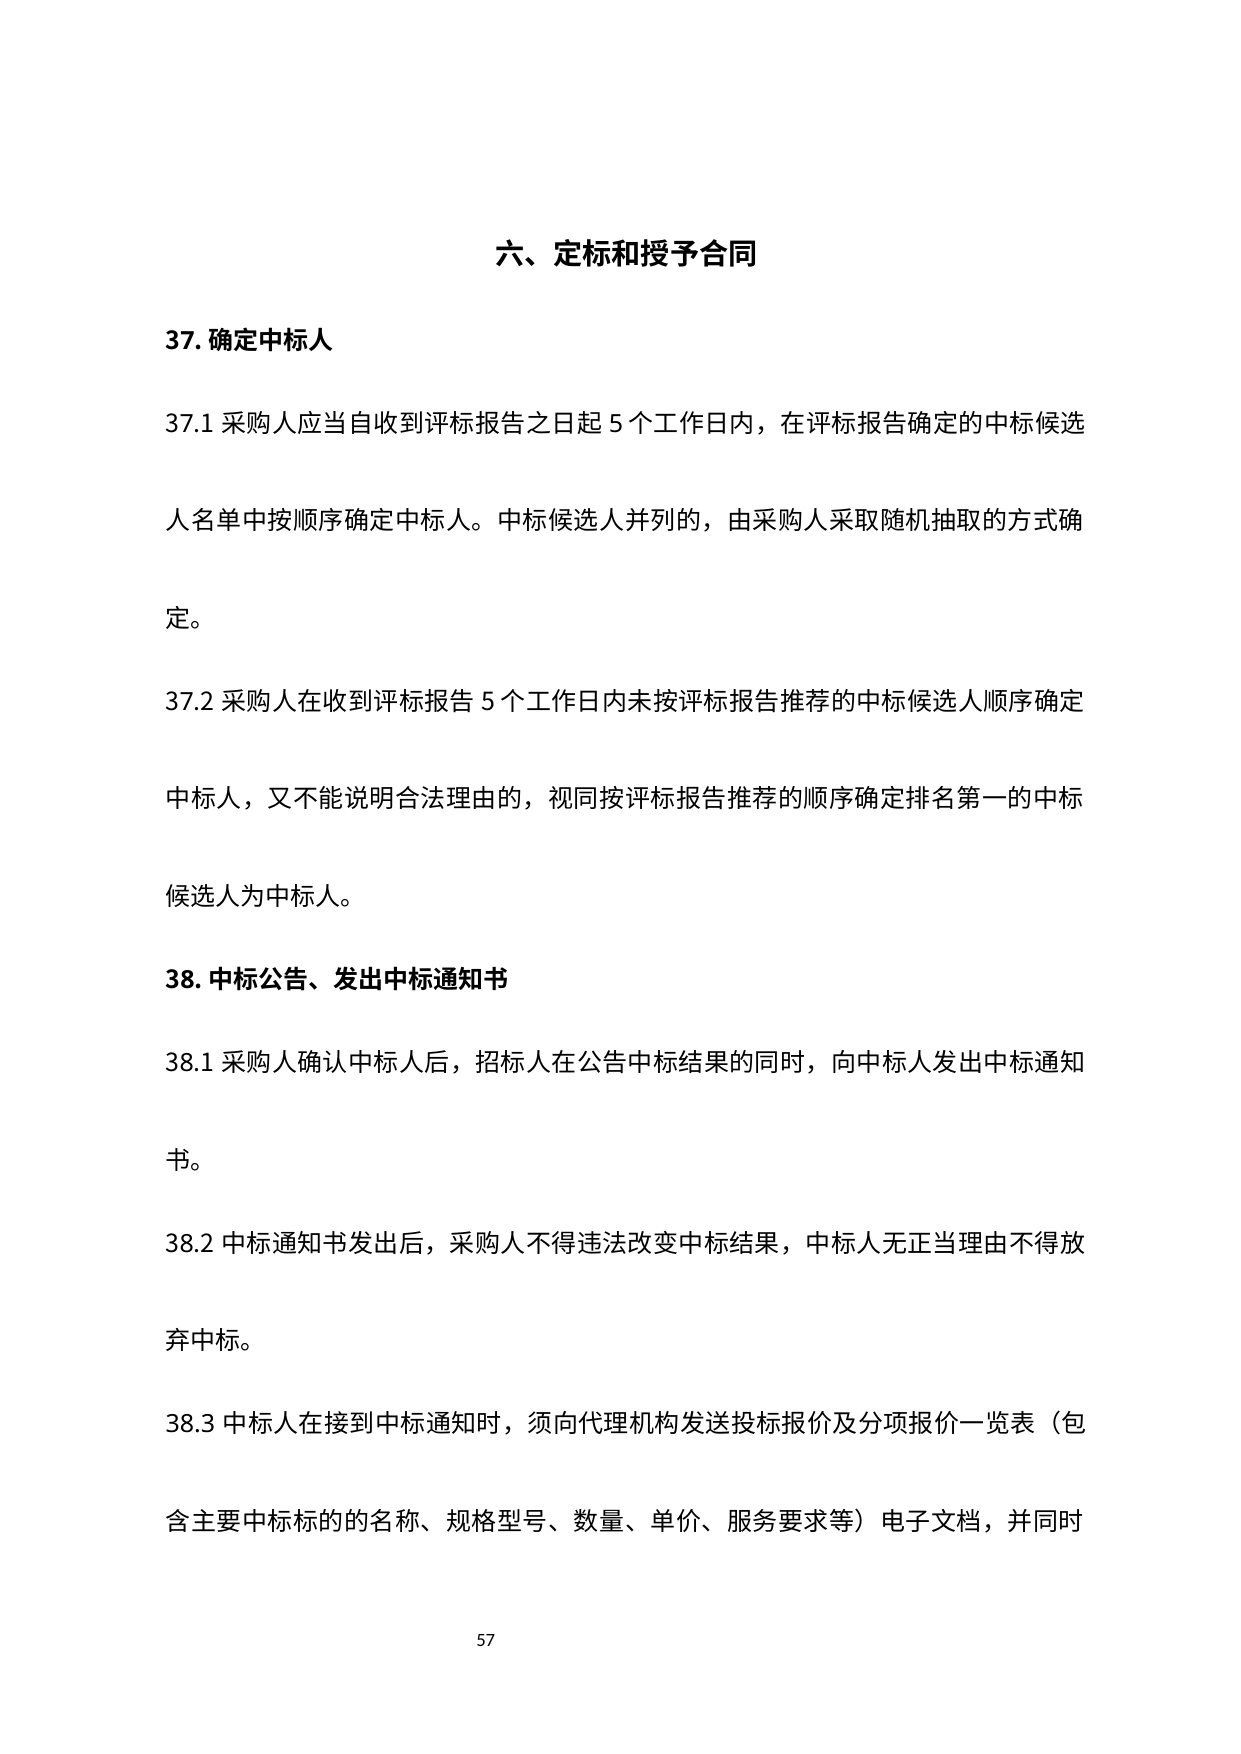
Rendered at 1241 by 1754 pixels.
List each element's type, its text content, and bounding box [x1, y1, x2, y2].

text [165, 1389, 1087, 1552]
text 37.1 采购人应当自收到评标报告之日起5个工作日内，在评标报告确定的中标候选人名单中按顺序确定中标人。中标候选人并列的，由采购人采取随机抽取的方式确定。 [165, 389, 1087, 649]
text 38. 中标公告、发出中标通知书 [165, 945, 1087, 1010]
text 六、定标和授予合同 [165, 219, 1087, 284]
text 37. 确定中标人 [165, 306, 1087, 371]
text 38.1 采购人确认中标人后，招标人在公告中标结果的同时，向中标人发出中标通知书。 [165, 1028, 1087, 1191]
text 37.2 采购人在收到评标报告5个工作日内未按评标报告推荐的中标候选人顺序确定中标人，又不能说明合法理由的，视同按评标报告推荐的顺序确定排名第一的中标候选人为中标人。 [165, 667, 1087, 927]
text 38.2 中标通知书发出后，采购人不得违法改变中标结果，中标人无正当理由不得放弃中标。 [165, 1209, 1087, 1371]
